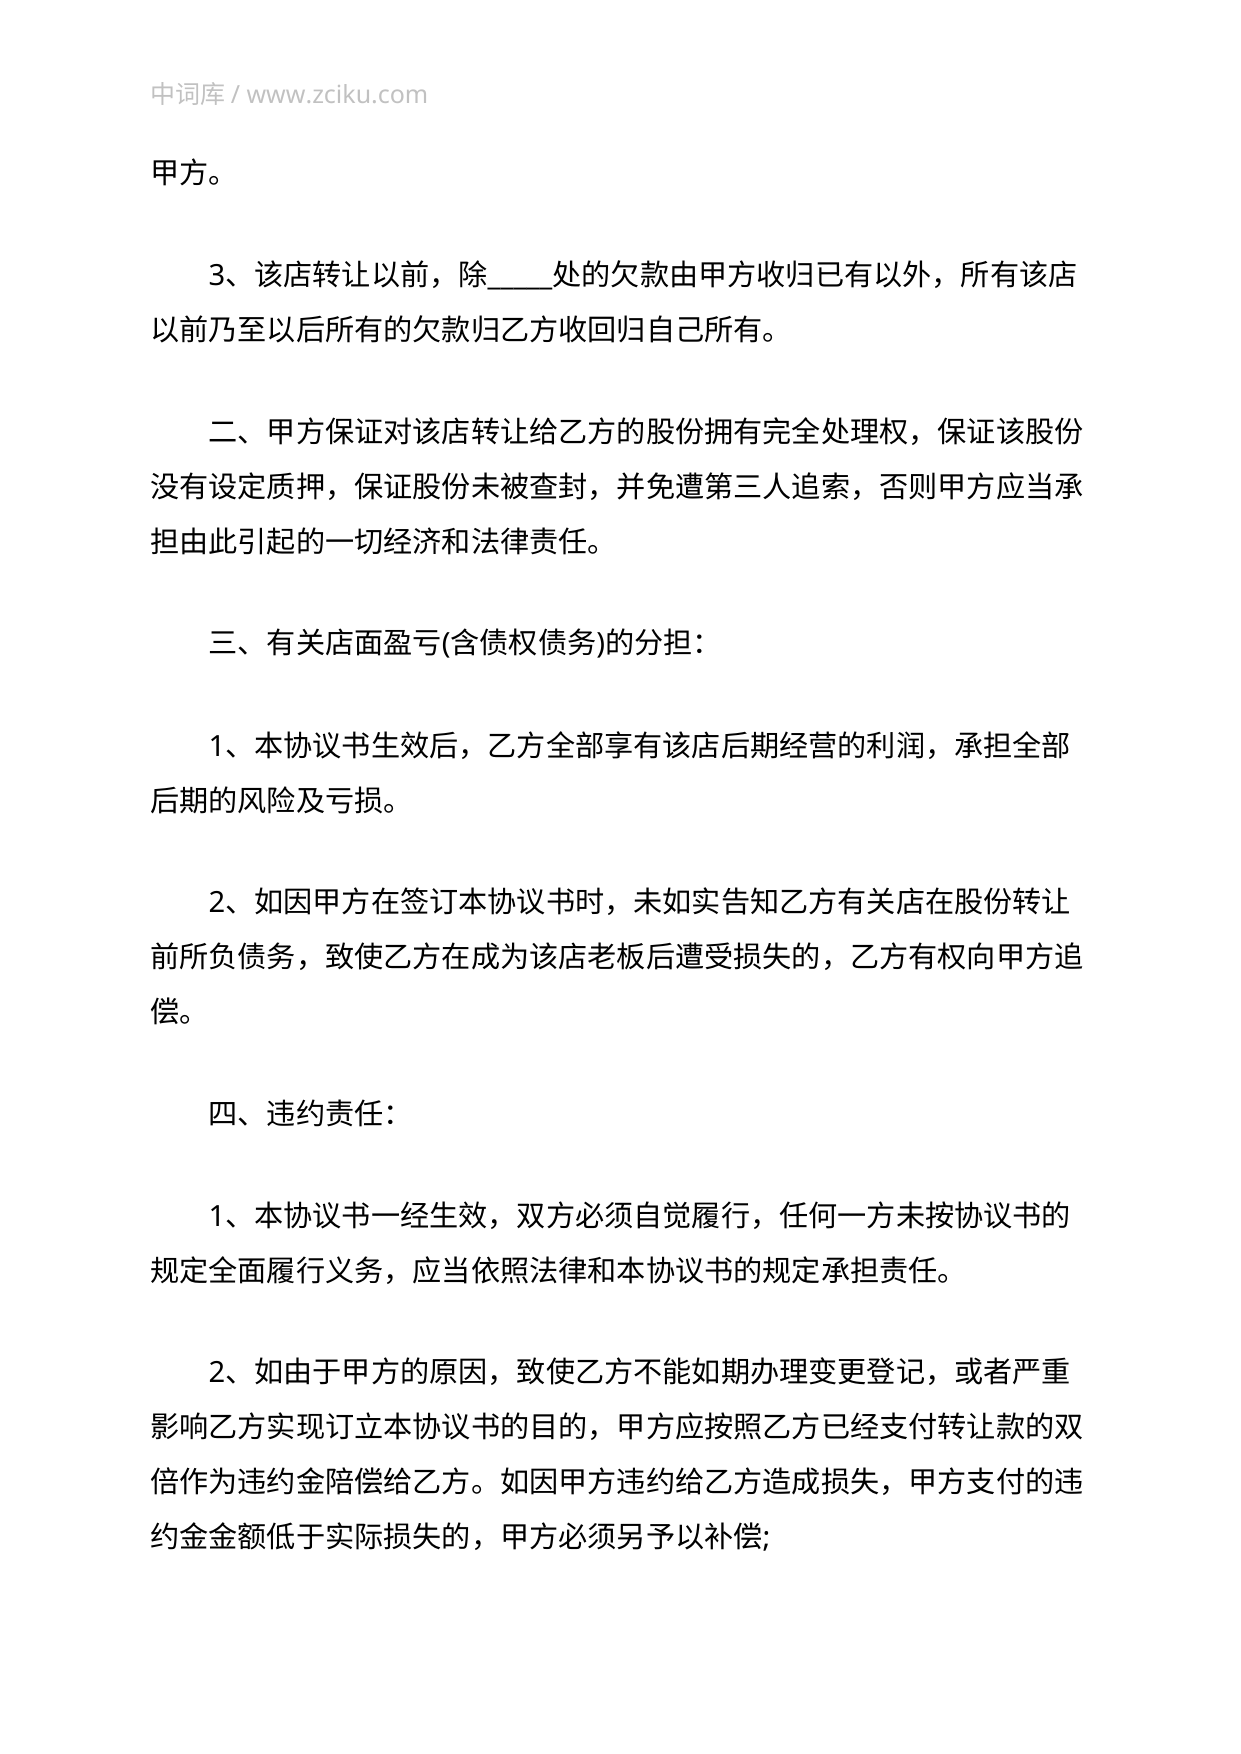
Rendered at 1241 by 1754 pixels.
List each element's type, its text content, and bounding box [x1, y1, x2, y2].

text 二、甲方保证对该店转让给乙方的股份拥有完全处理权，保证该股份没有设定质押，保证股份未被查封，并免遭第三人追索，否则甲方应当承担由此引起的一切经济和法律责任。 [150, 408, 1090, 561]
text 1、本协议书一经生效，双方必须自觉履行，任何一方未按协议书的规定全面履行义务，应当依照法律和本协议书的规定承担责任。 [150, 1192, 1090, 1289]
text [150, 150, 1090, 192]
text 2、如由于甲方的原因，致使乙方不能如期办理变更登记，或者严重影响乙方实现订立本协议书的目的，甲方应按照乙方已经支付转让款的双倍作为违约金陪偿给乙方。如因甲方违约给乙方造成损失，甲方支付的违约金金额低于实际损失的，甲方必须另予以补偿; [150, 1349, 1090, 1556]
text 3、该店转让以前，除_____处的欠款由甲方收归已有以外，所有该店以前乃至以后所有的欠款归乙方收回归自己所有。 [150, 252, 1090, 349]
text 四、违约责任： [150, 1091, 1090, 1133]
text 1、本协议书生效后，乙方全部享有该店后期经营的利润，承担全部后期的风险及亏损。 [150, 722, 1090, 819]
text 2、如因甲方在签订本协议书时，未如实告知乙方有关店在股份转让前所负债务，致使乙方在成为该店老板后遭受损失的，乙方有权向甲方追偿。 [150, 879, 1090, 1031]
text 三、有关店面盈亏(含债权债务)的分担： [150, 620, 1090, 662]
